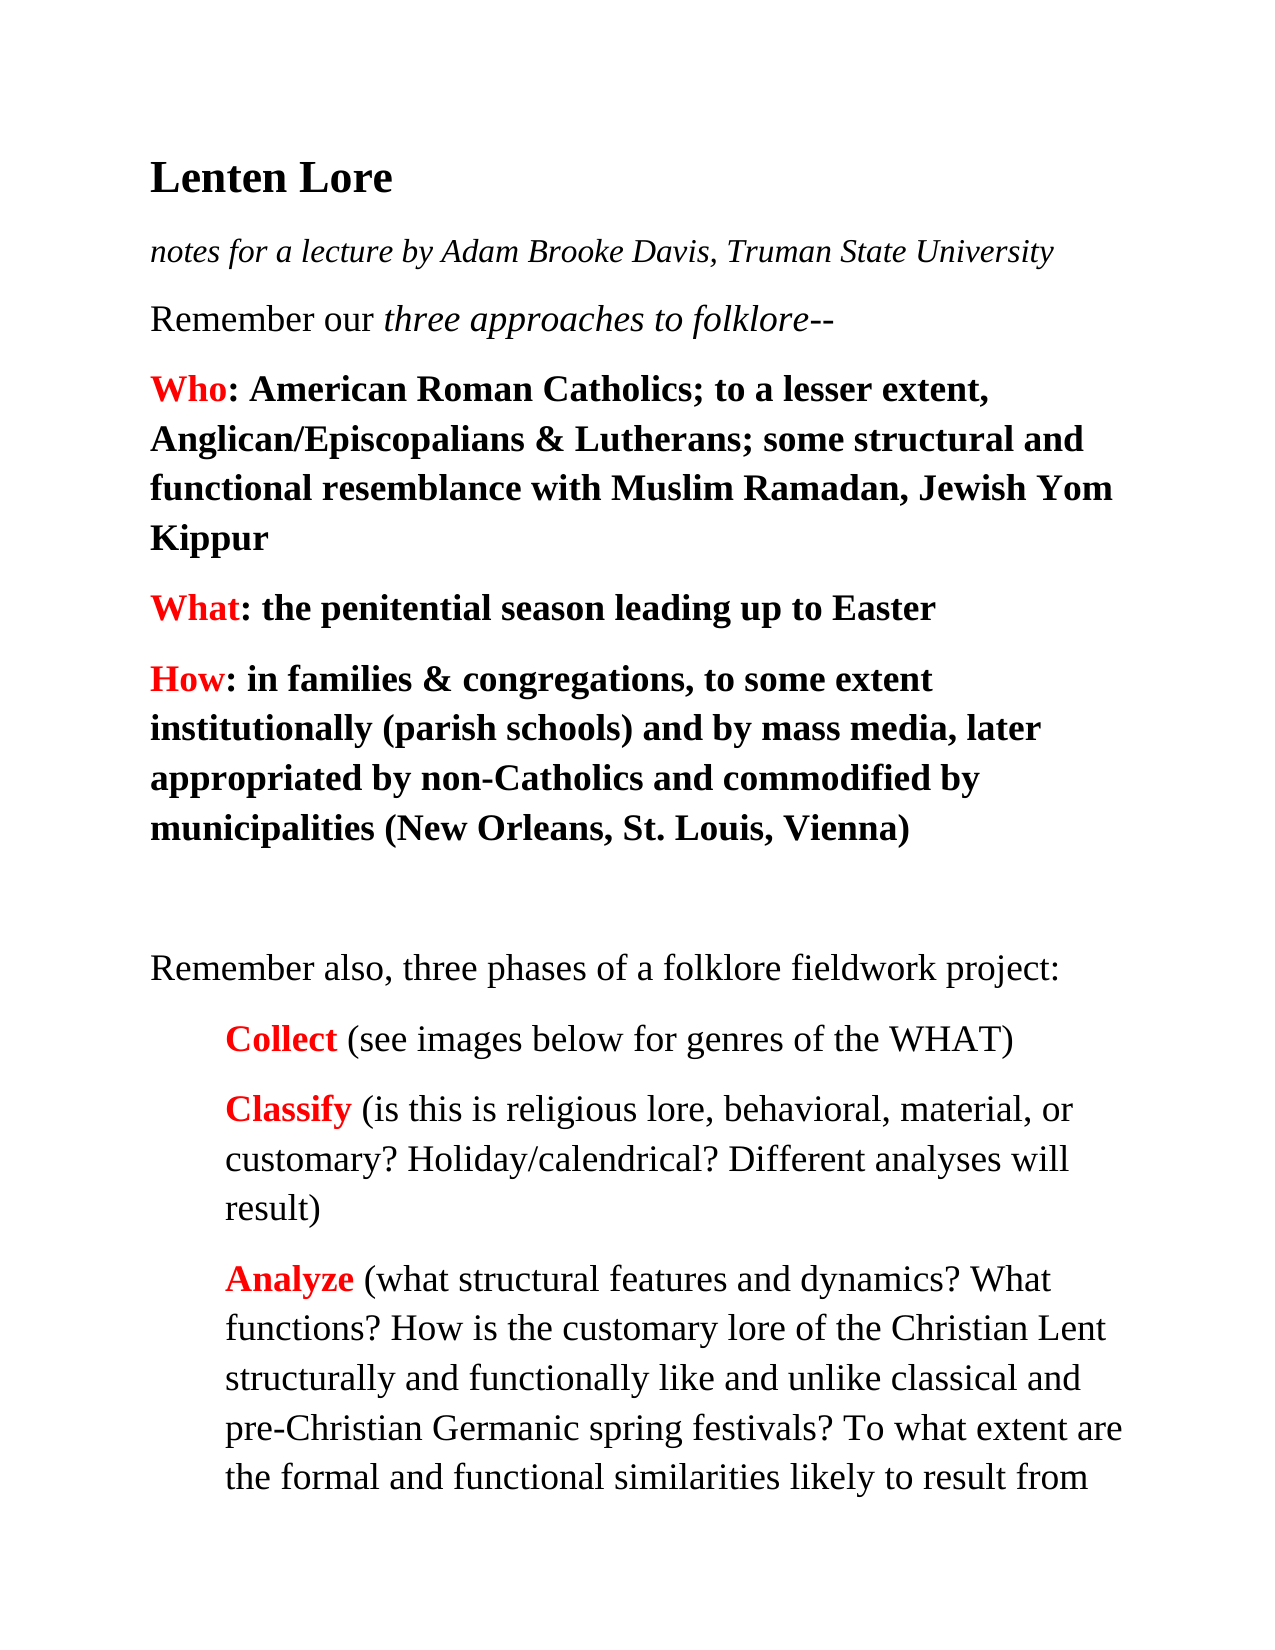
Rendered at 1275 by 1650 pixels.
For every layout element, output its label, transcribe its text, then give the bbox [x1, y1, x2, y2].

text Collect (see images below for genres of the WHAT) [225, 1016, 1125, 1059]
text How: in families & congregations, to some extent institutionally (parish schools) and by mass media, later appropriated by non-Catholics and commodified by municipalities (New Orleans, St. Louis, Vienna) [150, 656, 1125, 848]
text Remember our three approaches to folklore-- [150, 296, 1125, 339]
text Remember also, three phases of a folklore fieldwork project: [150, 946, 1125, 989]
text notes for a lecture by Adam Brooke Davis, Truman State University [150, 231, 1125, 270]
text Who: American Roman Catholics; to a lesser extent, Anglican/Episcopalians & Lutherans; some structural and functional resemblance with Muslim Ramadan, Jewish Yom Kippur [150, 367, 1125, 558]
text Classify (is this is religious lore, behavioral, material, or customary? Holiday/calendrical? Different analyses will result) [225, 1087, 1125, 1229]
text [225, 1256, 1125, 1498]
text Lenten Lore [150, 150, 1125, 203]
text What: the penitential season leading up to Easter [150, 586, 1125, 629]
